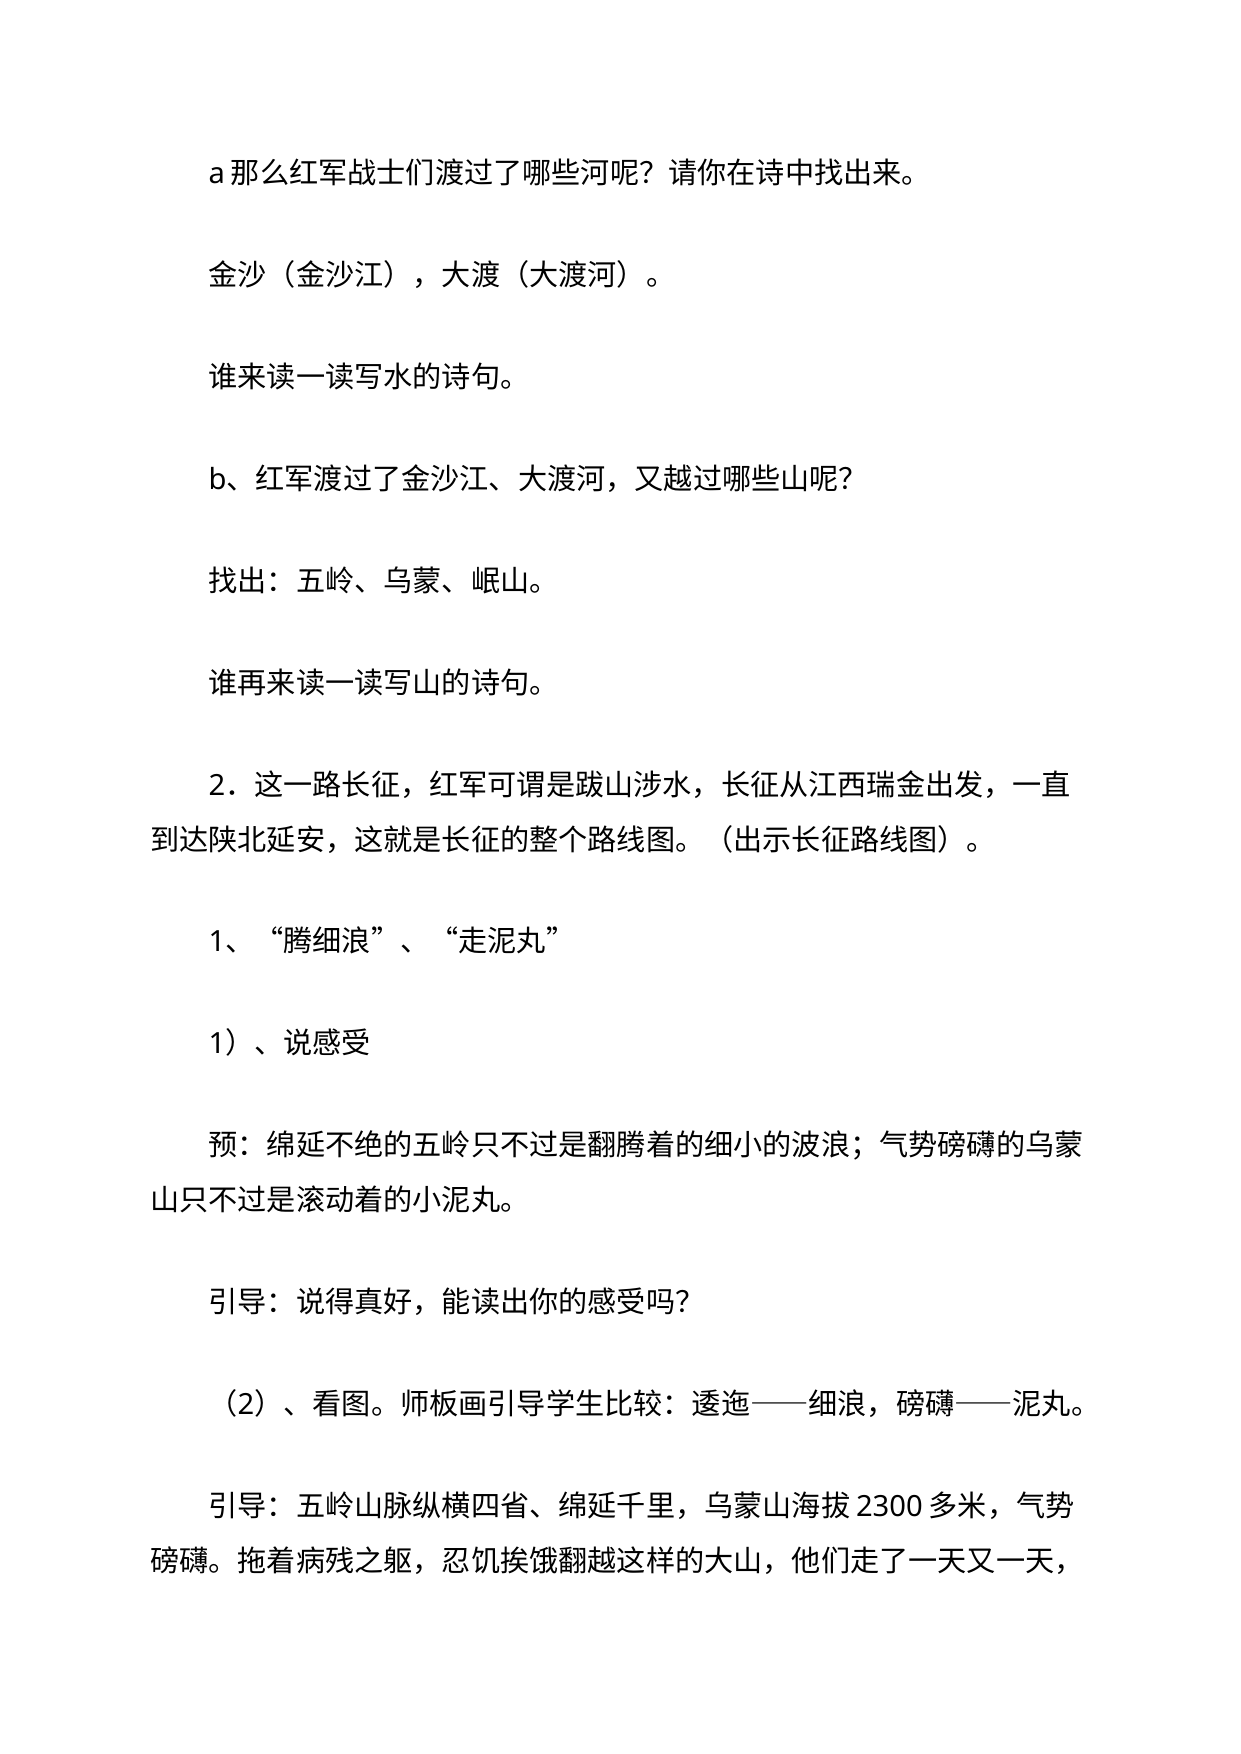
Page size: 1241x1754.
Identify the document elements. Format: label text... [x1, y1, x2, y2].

text 金沙（金沙江），大渡（大渡河）。 [150, 252, 1090, 294]
text a那么红军战士们渡过了哪些河呢？请你在诗中找出来。 [150, 150, 1090, 192]
text 1、“腾细浪”、“走泥丸” [150, 918, 1090, 960]
text b、红军渡过了金沙江、大渡河，又越过哪些山呢？ [150, 456, 1090, 498]
text 谁来读一读写水的诗句。 [150, 354, 1090, 396]
text 预：绵延不绝的五岭只不过是翻腾着的细小的波浪；气势磅礴的乌蒙山只不过是滚动着的小泥丸。 [150, 1122, 1090, 1219]
text 谁再来读一读写山的诗句。 [150, 659, 1090, 702]
text 2．这一路长征，红军可谓是跋山涉水，长征从江西瑞金出发，一直到达陕北延安，这就是长征的整个路线图。（出示长征路线图）。 [150, 761, 1090, 858]
text 1）、说感受 [150, 1020, 1090, 1062]
text （2）、看图。师板画引导学生比较：逶迤——细浪，磅礴——泥丸。 [150, 1380, 1090, 1423]
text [150, 1482, 1090, 1579]
text 引导：说得真好，能读出你的感受吗？ [150, 1278, 1090, 1321]
text 找出：五岭、乌蒙、岷山。 [150, 557, 1090, 600]
